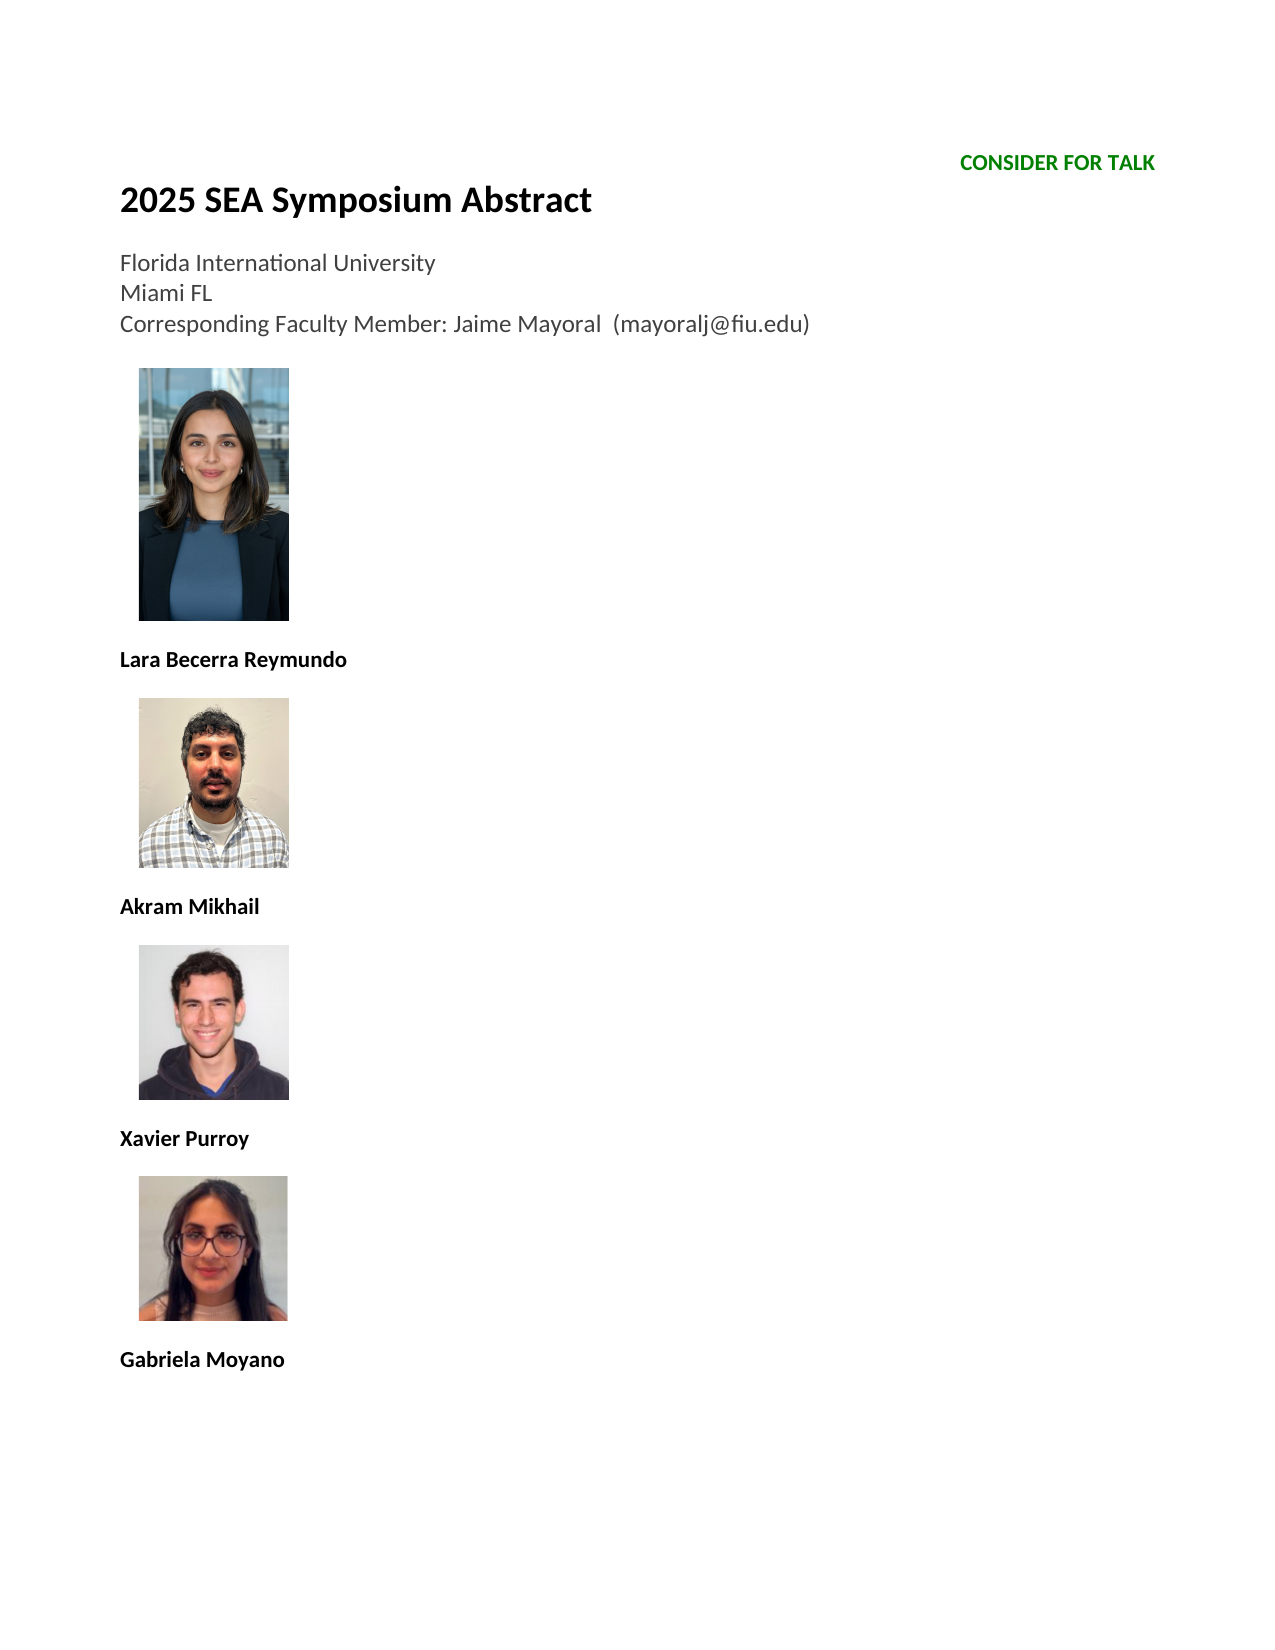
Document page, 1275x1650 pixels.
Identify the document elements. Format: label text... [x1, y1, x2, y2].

text Gabriela Moyano [120, 1346, 1155, 1373]
text CONSIDER FOR TALK [120, 148, 1155, 176]
text Florida International University [120, 247, 1155, 277]
picture [138, 945, 289, 1100]
text Corresponding Faculty Member: Jaime Mayoral (mayoralj@fiu.edu) [120, 308, 1155, 369]
text Miami FL [120, 277, 1155, 308]
text Xavier Purroy [120, 1124, 1155, 1152]
text Lara Becerra Reymundo [120, 646, 1155, 673]
text 2025 SEA Symposium Abstract [120, 176, 1155, 222]
picture [138, 368, 289, 621]
text Akram Mikhail [120, 892, 1155, 921]
picture [138, 698, 289, 868]
picture [138, 1176, 289, 1321]
